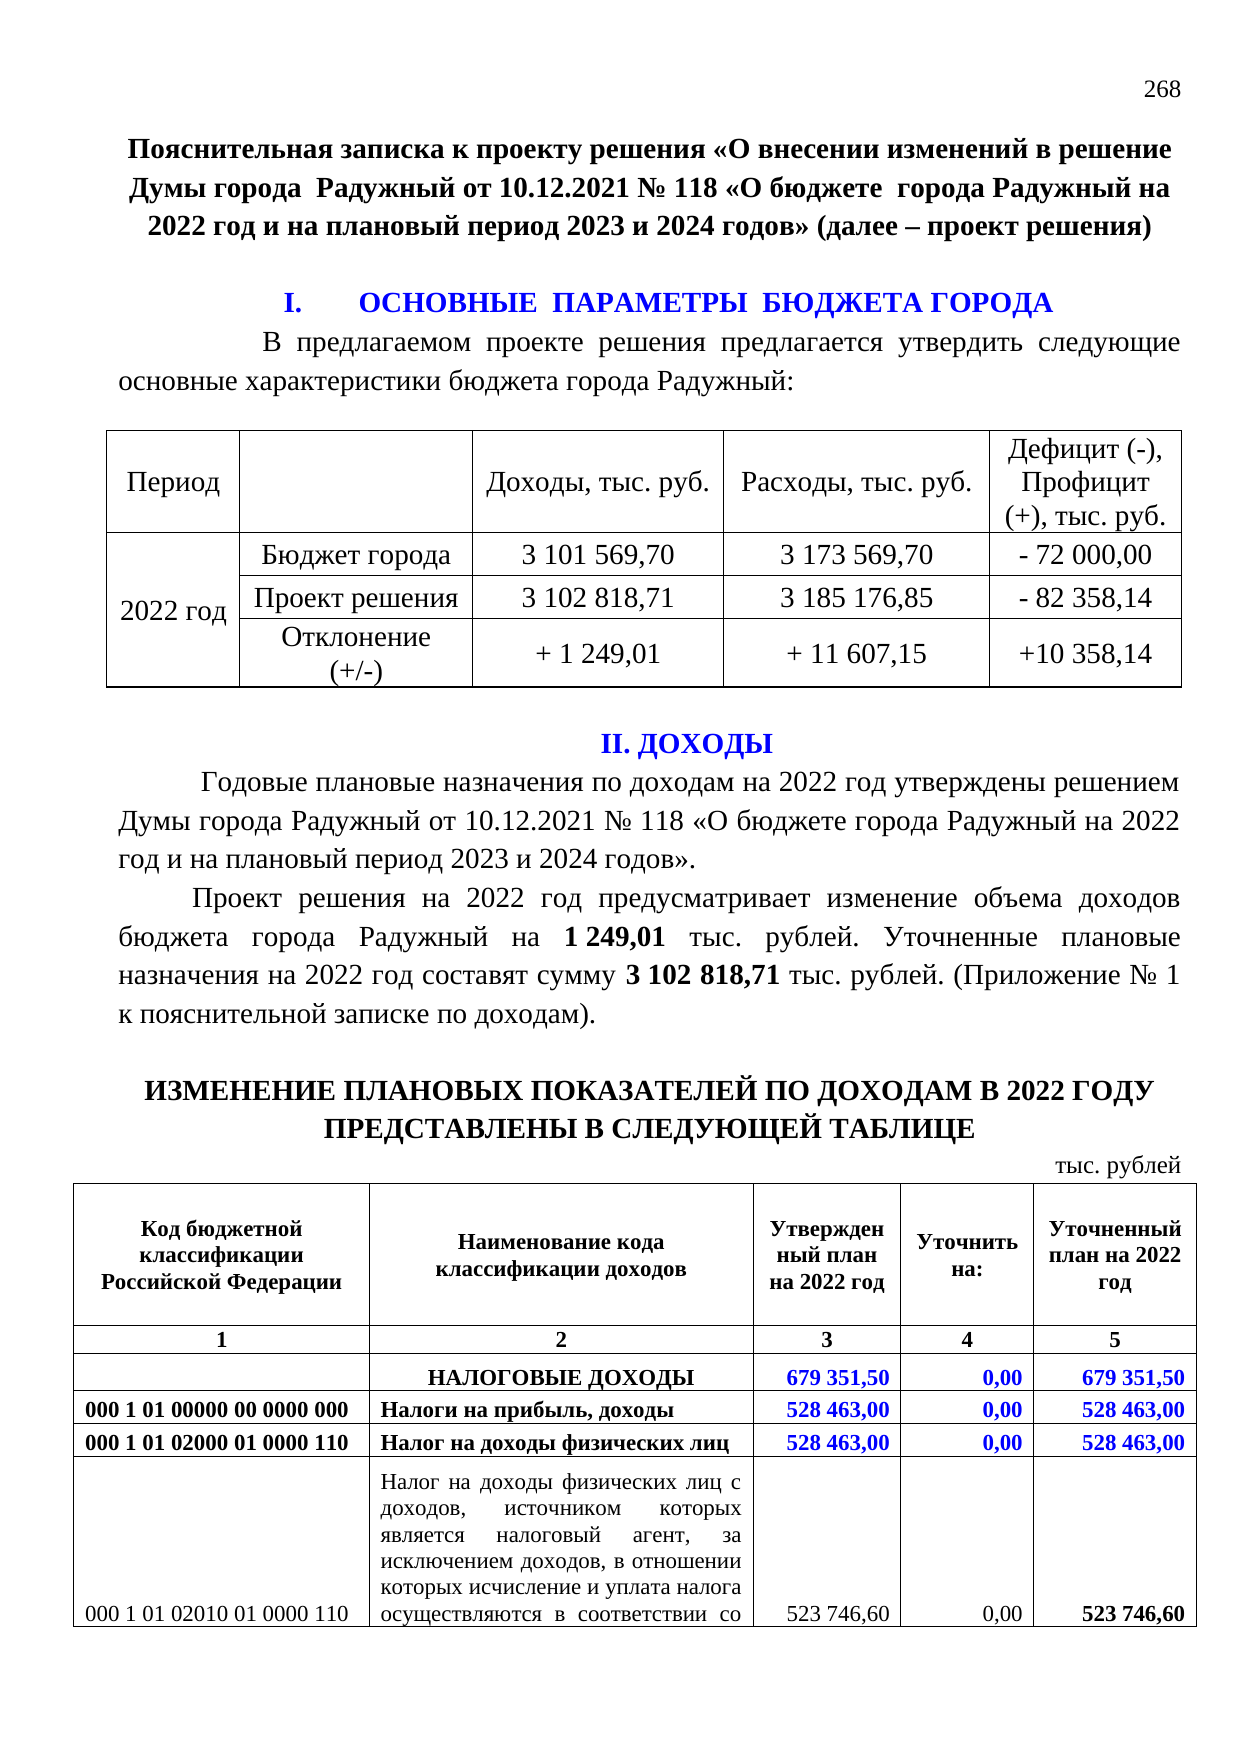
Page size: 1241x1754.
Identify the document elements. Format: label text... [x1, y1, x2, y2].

table_cell 3 [754, 1326, 900, 1353]
table_cell 3 101 569,70 [473, 533, 723, 575]
list ОСНОВНЫЕ ПАРАМЕТРЫ БЮДЖЕТА города [156, 286, 1181, 319]
table_cell 0,00 [901, 1391, 1033, 1423]
table_cell 000 1 01 00000 00 0000 000 [74, 1391, 369, 1423]
table_cell 1 [74, 1326, 369, 1353]
table_cell 4 [901, 1326, 1033, 1353]
table_cell +10 358,14 [990, 619, 1181, 686]
table_cell 528 463,00 [754, 1424, 900, 1456]
table_cell Бюджет города [240, 533, 472, 575]
table_cell 000 1 01 02010 01 0000 110 [74, 1457, 369, 1626]
text II. доходы [118, 726, 1181, 759]
table_cell + 1 249,01 [473, 619, 723, 686]
table_header [240, 431, 472, 532]
table_cell 000 1 01 02000 01 0000 110 [74, 1424, 369, 1456]
table_cell 3 173 569,70 [724, 533, 989, 575]
table_cell + 11 607,15 [724, 619, 989, 686]
table_cell 5 [1034, 1326, 1196, 1353]
table_header Доходы, тыс. руб. [473, 431, 723, 532]
table_header Расходы, тыс. руб. [724, 431, 989, 532]
table_cell 528 463,00 [1034, 1391, 1196, 1423]
table_cell 679 351,50 [1034, 1354, 1196, 1390]
text В предлагаемом проекте решения предлагается утвердить следующие основные характеристики бюджета города Радужный: [118, 324, 1181, 396]
table_header Период [107, 431, 239, 532]
table_cell 0,00 [901, 1354, 1033, 1390]
table_cell 0,00 [901, 1424, 1033, 1456]
table_cell 528 463,00 [1034, 1424, 1196, 1456]
table_cell - 82 358,14 [990, 576, 1181, 618]
table_header Наименование кода классификации доходов [370, 1184, 753, 1325]
table_cell 528 463,00 [754, 1391, 900, 1423]
table_cell Проект решения [240, 576, 472, 618]
table_cell 523 746,60 [1034, 1457, 1196, 1626]
text тыс. рублей [118, 1150, 1181, 1179]
table_cell Налоги на прибыль, доходы [370, 1391, 753, 1423]
table_cell 679 351,50 [754, 1354, 900, 1390]
text Изменение плановых показателей по доходам в 2022 году представлены в следующей таблице [118, 1073, 1181, 1145]
table_cell - 72 000,00 [990, 533, 1181, 575]
table_header Уточнить на: [901, 1184, 1033, 1325]
text Пояснительная записка к проекту решения «О внесении изменений в решение Думы города Радужный от 10.12.2021 № 118 «О бюджете города Радужный на 2022 год и на плановый период 2023 и 2024 годов» (далее – проект решения) [118, 131, 1181, 242]
table_header Уточненный план на 2022 год [1034, 1184, 1196, 1325]
table_cell 3 102 818,71 [473, 576, 723, 618]
table_header Дефицит (-), Профицит (+), тыс. руб. [990, 431, 1181, 532]
table_cell НАЛОГОВЫЕ ДОХОДЫ [370, 1354, 753, 1390]
table_cell 2 [370, 1326, 753, 1353]
table_cell [74, 1354, 369, 1390]
table_cell 523 746,60 [754, 1457, 900, 1626]
text Годовые плановые назначения по доходам на 2022 год утверждены решением Думы города Радужный от 10.12.2021 № 118 «О бюджете города Радужный на 2022 год и на плановый период 2023 и 2024 годов». [118, 764, 1181, 875]
table_header Код бюджетной классификации Российской Федерации [74, 1184, 369, 1325]
table_cell 2022 год [107, 533, 239, 686]
table_header Утвержденный план на 2022 год [754, 1184, 900, 1325]
text Проект решения на 2022 год предусматривает изменение объема доходов бюджета города Радужный на 1 249,01 тыс. рублей. Уточненные плановые назначения на 2022 год составят сумму 3 102 818,71 тыс. рублей. (Приложение № 1 к пояснительной записке по доходам). [118, 880, 1181, 1029]
table_cell 3 185 176,85 [724, 576, 989, 618]
table_cell Отклонение (+/-) [240, 619, 472, 686]
table_cell 0,00 [901, 1457, 1033, 1626]
table_cell Налог на доходы физических лиц [370, 1424, 753, 1456]
